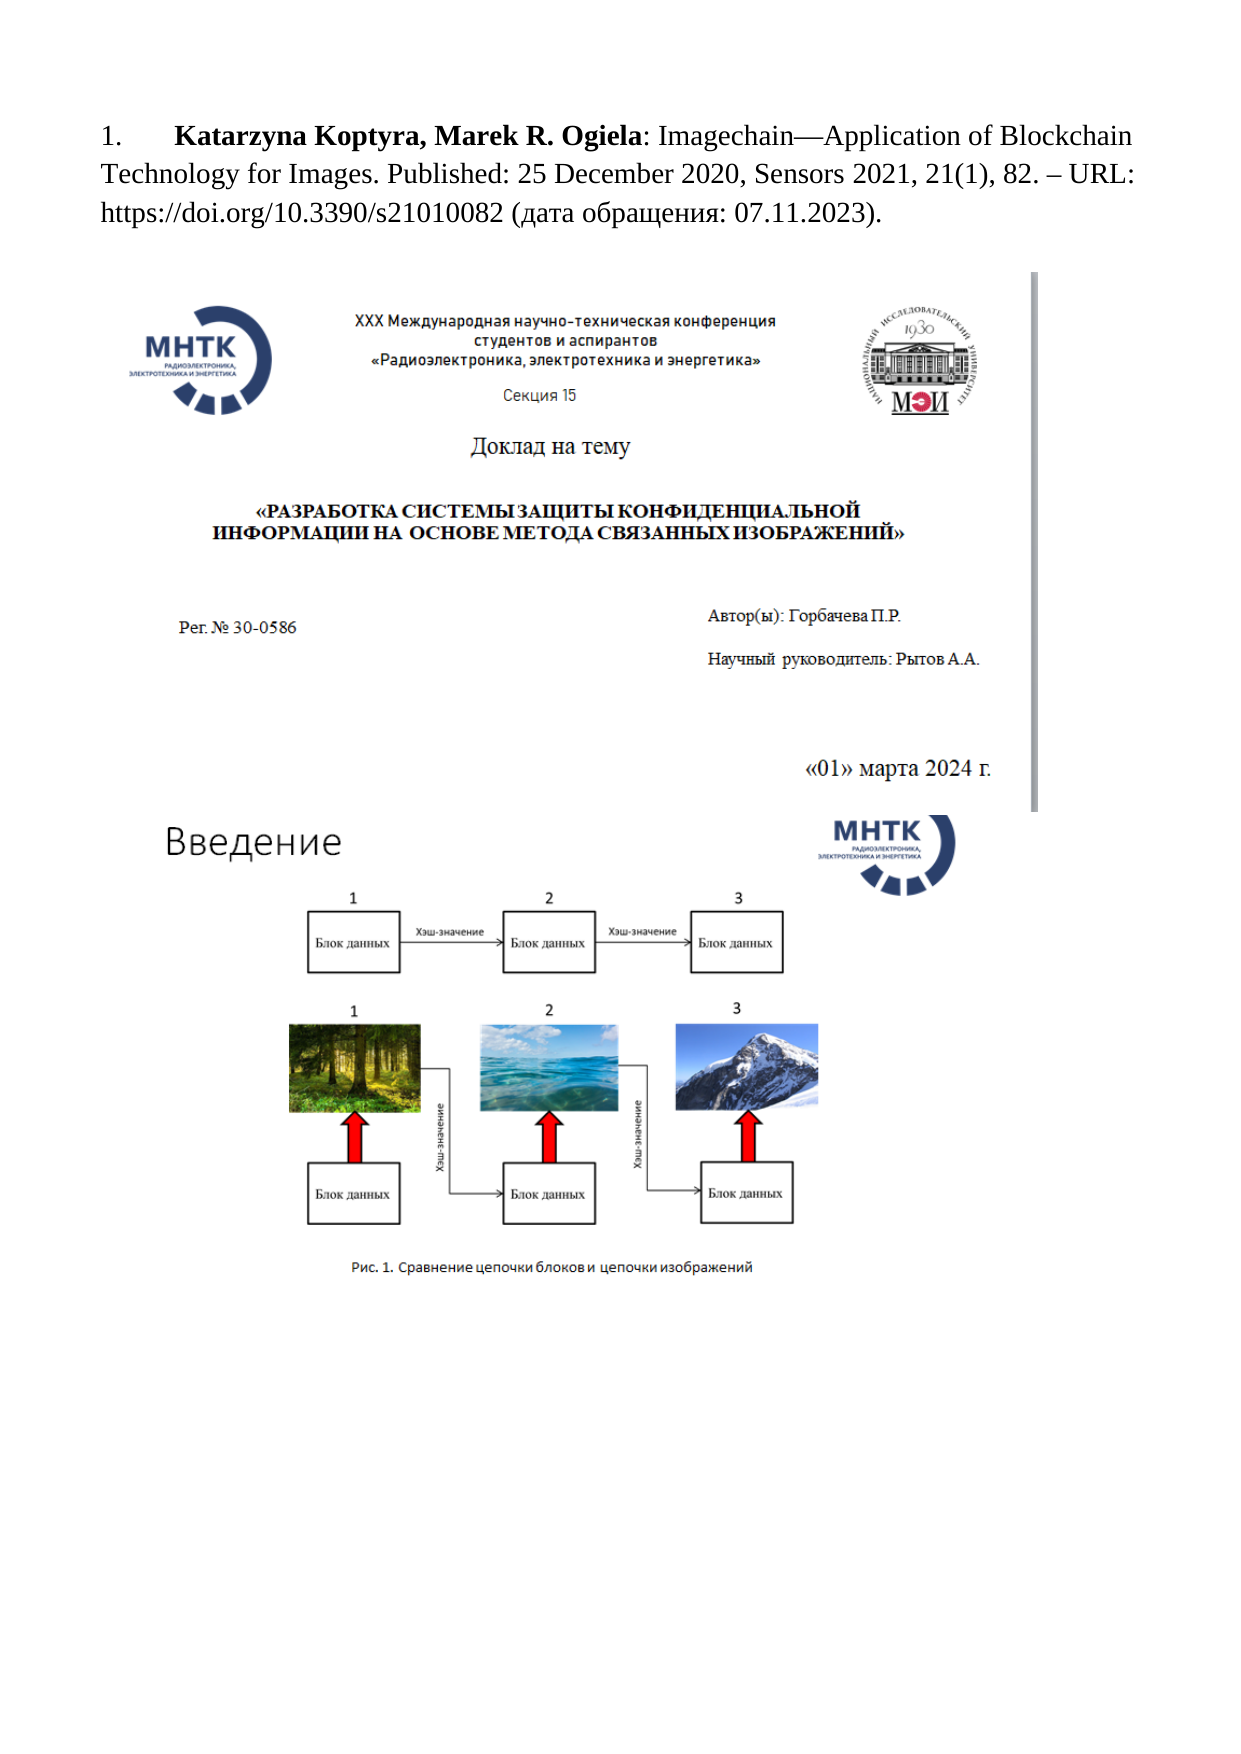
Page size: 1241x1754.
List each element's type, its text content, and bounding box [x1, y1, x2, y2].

picture [100, 815, 1038, 1284]
picture [100, 272, 1038, 812]
list Katarzyna Koptyra, Marek R. Ogiela: Imagechain—Application of Blockchain Technology for Images. Published: 25 December 2020, Sensors 2021, 21(1), 82. – URL: https://doi.org/10.3390/s21010082 (дата обращения: 07.11.2023). [100, 118, 1140, 229]
